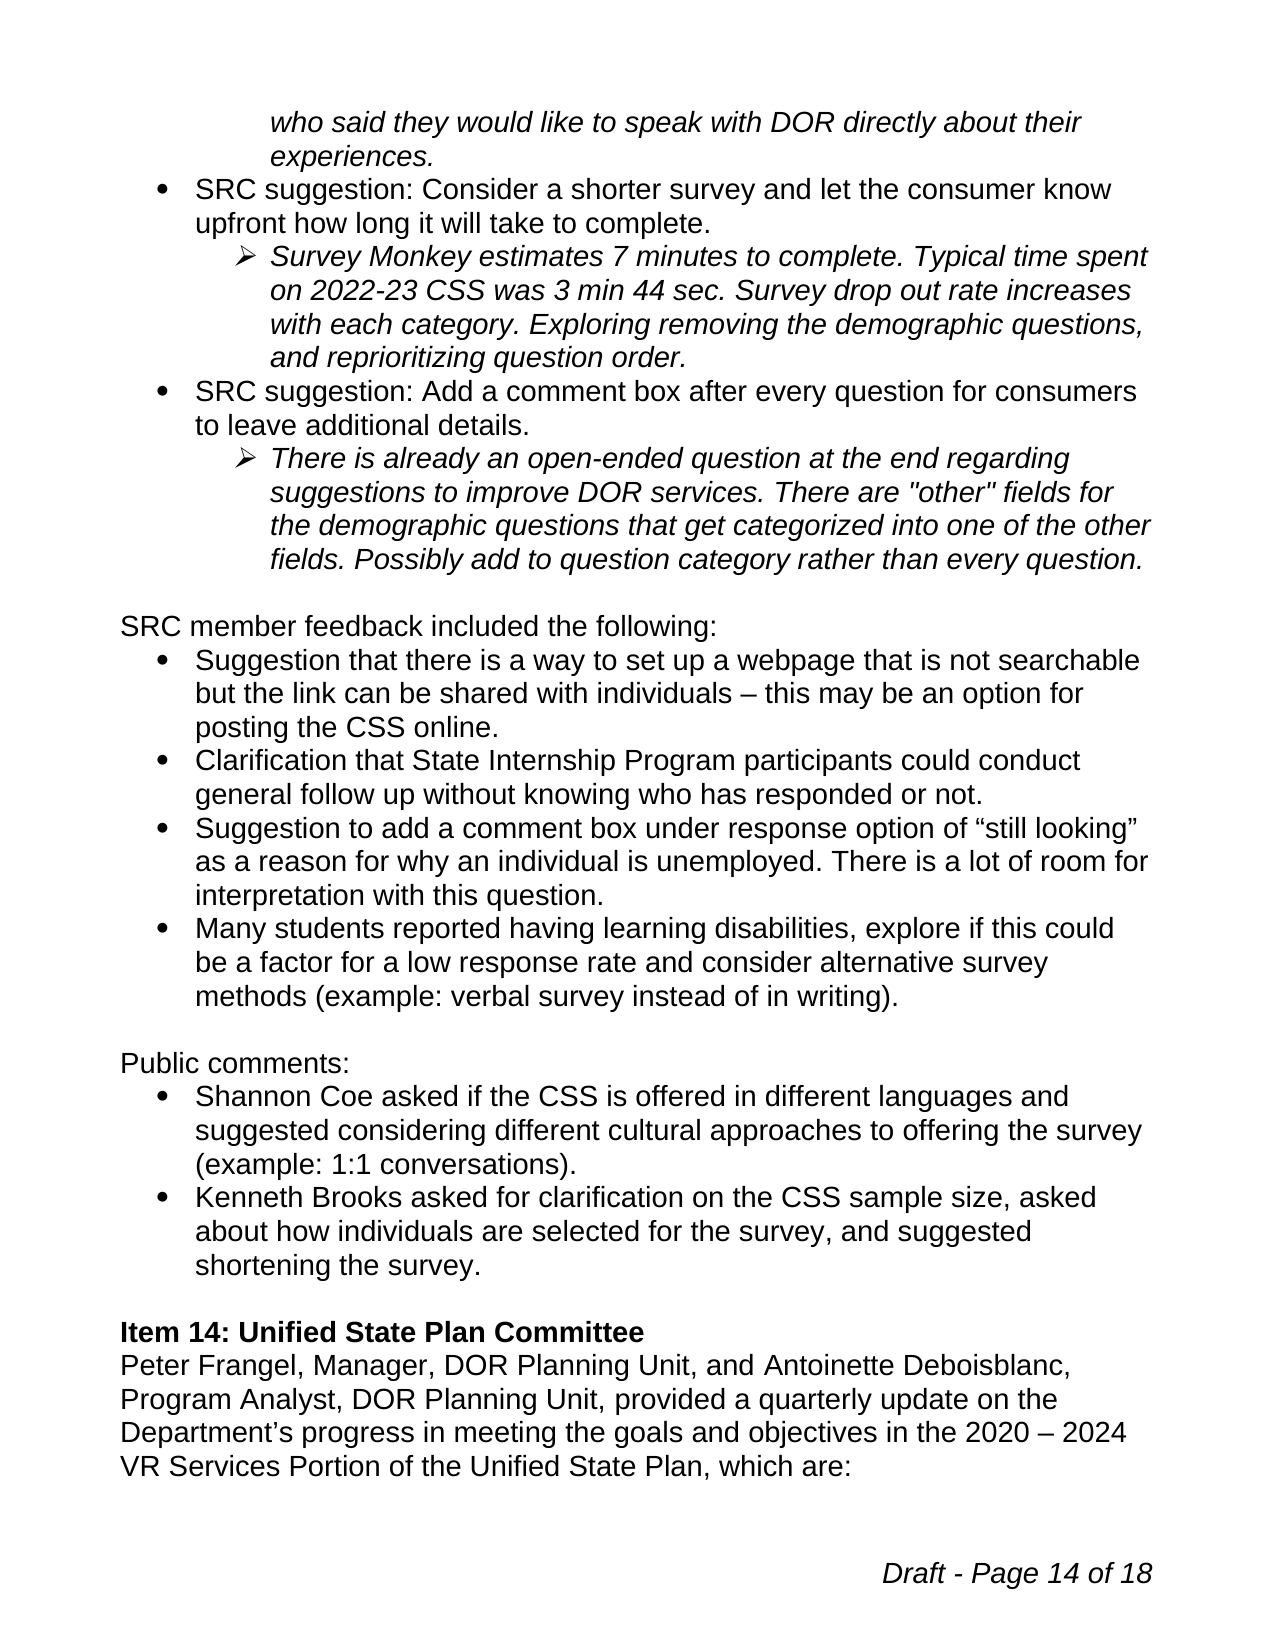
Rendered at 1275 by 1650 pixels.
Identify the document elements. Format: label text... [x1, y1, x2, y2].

list Suggestion to add a comment box under response option of “still looking” as a reason for why an individual is unemployed. There is a lot of room for interpretation with this question. [157, 811, 1155, 911]
text Peter Frangel, Manager, DOR Planning Unit, and Antoinette Deboisblanc, [120, 1348, 1155, 1382]
list SRC suggestion: Add a comment box after every question for consumers to leave additional details. [157, 374, 1155, 441]
text SRC member feedback included the following: [120, 609, 1155, 642]
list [232, 105, 1155, 172]
list Clarification that State Internship Program participants could conduct general follow up without knowing who has responded or not. [157, 743, 1155, 811]
list Survey Monkey estimates 7 minutes to complete. Typical time spent on 2022-23 CSS was 3 min 44 sec. Survey drop out rate increases with each category. Exploring removing the demographic questions, and reprioritizing question order. [232, 239, 1155, 374]
list Shannon Coe asked if the CSS is offered in different languages and suggested considering different cultural approaches to offering the survey (example: 1:1 conversations). [157, 1079, 1155, 1180]
subtitle Item 14: Unified State Plan Committee [120, 1314, 1155, 1348]
list Many students reported having learning disabilities, explore if this could be a factor for a low response rate and consider alternative survey methods (example: verbal survey instead of in writing). [157, 911, 1155, 1012]
list SRC suggestion: Consider a shorter survey and let the consumer know upfront how long it will take to complete. [157, 172, 1155, 239]
text Public comments: [120, 1046, 1155, 1079]
list There is already an open-ended question at the end regarding suggestions to improve DOR services. There are "other" fields for the demographic questions that get categorized into one of the other fields. Possibly add to question category rather than every question. [232, 441, 1155, 575]
list Kenneth Brooks asked for clarification on the CSS sample size, asked about how individuals are selected for the survey, and suggested shortening the survey. [157, 1180, 1155, 1281]
text Program Analyst, DOR Planning Unit, provided a quarterly update on the Department’s progress in meeting the goals and objectives in the 2020 – 2024 VR Services Portion of the Unified State Plan, which are: [120, 1382, 1155, 1482]
list Suggestion that there is a way to set up a webpage that is not searchable but the link can be shared with individuals – this may be an option for posting the CSS online. [157, 642, 1155, 743]
